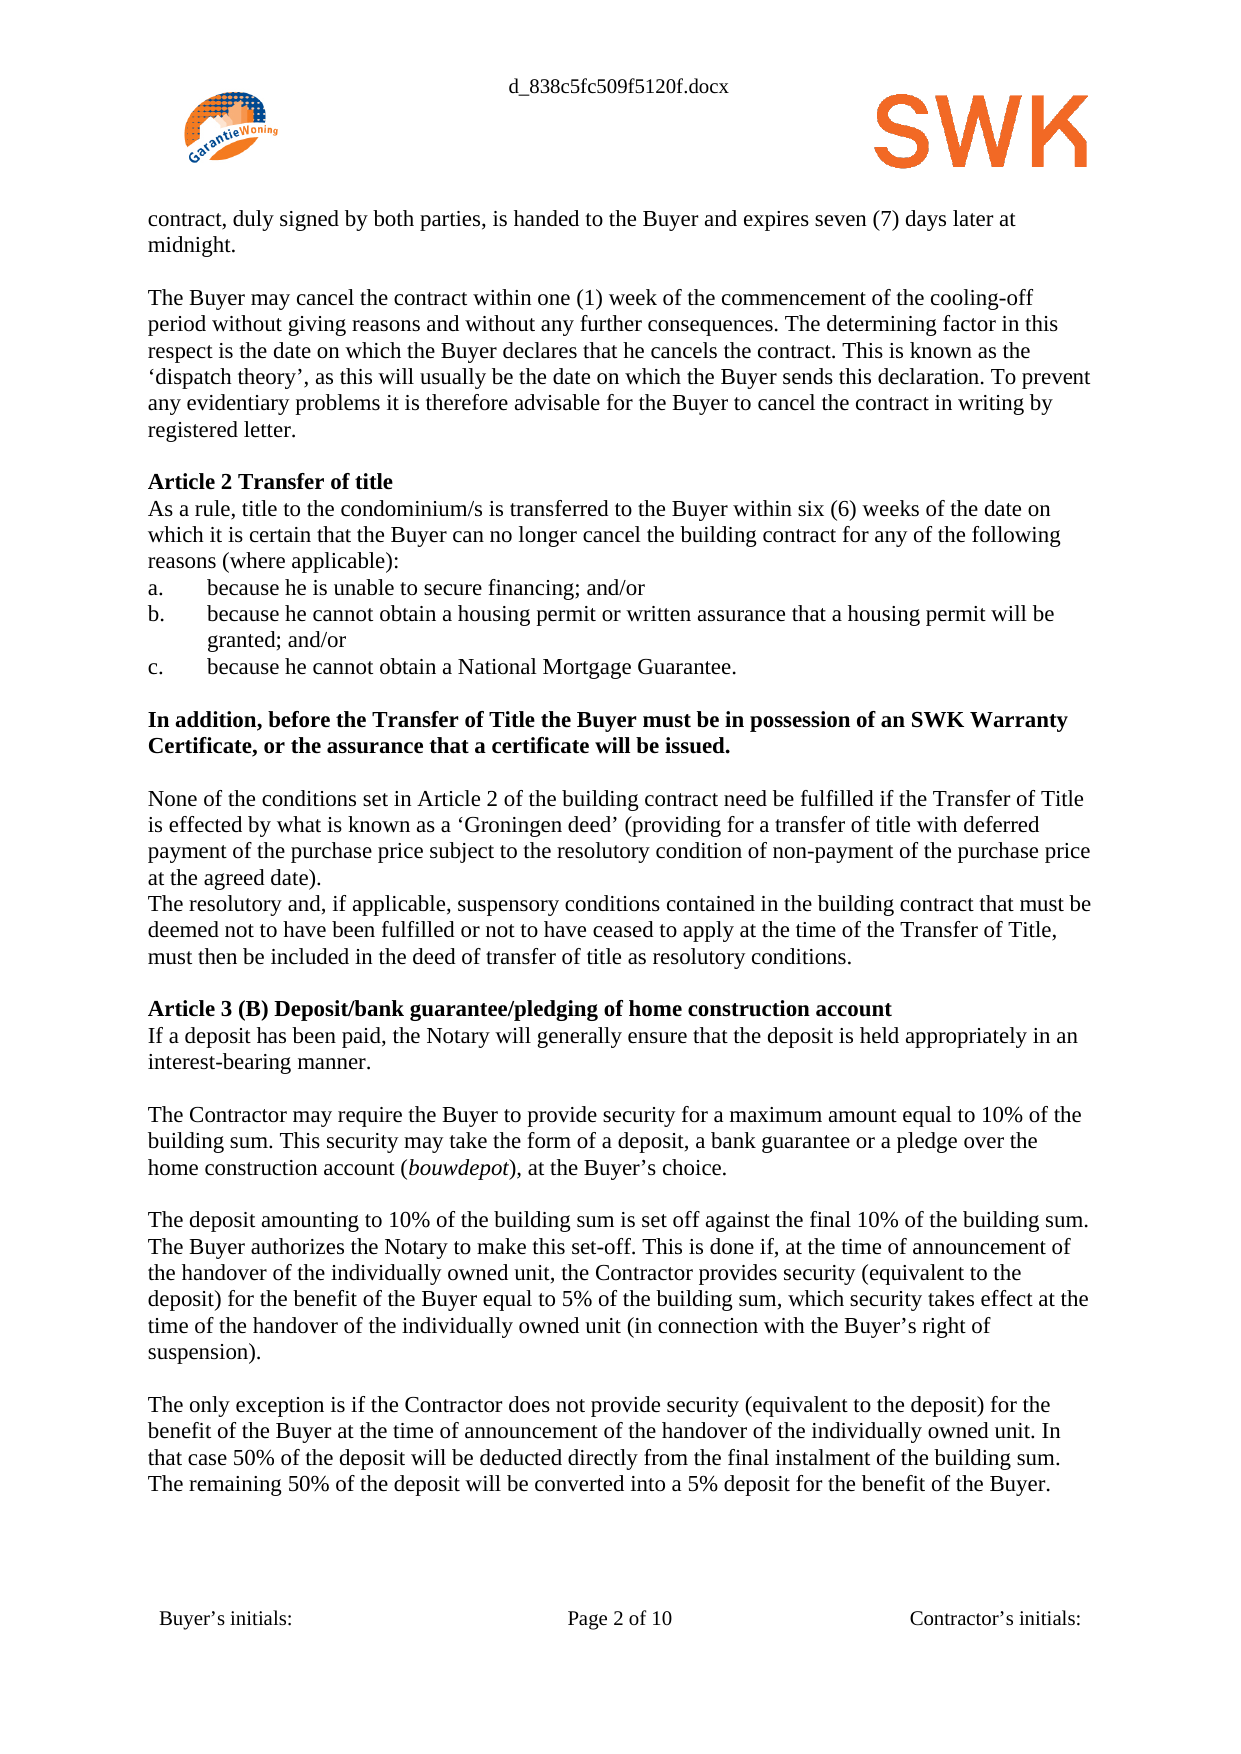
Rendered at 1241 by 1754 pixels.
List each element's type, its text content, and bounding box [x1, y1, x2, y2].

text The Contractor may require the Buyer to provide security for a maximum amount equal to 10% of the building sum. This security may take the form of a deposit, a bank guarantee or a pledge over the home construction account (bouwdepot), at the Buyer’s choice. [148, 1101, 1092, 1180]
picture [158, 73, 302, 179]
text The only exception is if the Contractor does not provide security (equivalent to the deposit) for the benefit of the Buyer at the time of announcement of the handover of the individually owned unit. In that case 50% of the deposit will be deducted directly from the final instalment of the building sum. The remaining 50% of the deposit will be converted into a 5% deposit for the benefit of the Buyer. [148, 1391, 1092, 1496]
text The Buyer may cancel the contract within one (1) week of the commencement of the cooling-off period without giving reasons and without any further consequences. The determining factor in this respect is the date on which the Buyer declares that he cancels the contract. This is known as the ‘dispatch theory’, as this will usually be the date on which the Buyer sends this declaration. To prevent any evidentiary problems it is therefore advisable for the Buyer to cancel the contract in writing by registered letter. [148, 284, 1092, 442]
text The resolutory and, if applicable, suspensory conditions contained in the building contract that must be deemed not to have been fulfilled or not to have ceased to apply at the time of the Transfer of Title, must then be included in the deed of transfer of title as resolutory conditions. [148, 890, 1092, 969]
text In addition, before the Transfer of Title the Buyer must be in possession of an SWK Warranty Certificate, or the assurance that a certificate will be issued. [148, 706, 1092, 758]
text c. because he cannot obtain a National Mortgage Guarantee. [148, 653, 1092, 679]
text None of the conditions set in Article 2 of the building contract need be fulfilled if the Transfer of Title is effected by what is known as a ‘Groningen deed’ (providing for a transfer of title with deferred payment of the purchase price subject to the resolutory condition of non-payment of the purchase price at the agreed date). [148, 785, 1092, 890]
text Article 2 Transfer of title [148, 468, 1092, 495]
text If a deposit has been paid, the Notary will generally ensure that the deposit is held appropriately in an interest-bearing manner. [148, 1022, 1092, 1074]
text b. because he cannot obtain a housing permit or written assurance that a housing permit will be granted; and/or [148, 600, 1092, 653]
text As a rule, title to the condominium/s is transferred to the Buyer within six (6) weeks of the date on which it is certain that the Buyer can no longer cancel the building contract for any of the following reasons (where applicable): [148, 495, 1092, 574]
picture [873, 90, 1092, 170]
text a. because he is unable to secure financing; and/or [148, 574, 1092, 600]
text The deposit amounting to 10% of the building sum is set off against the final 10% of the building sum. The Buyer authorizes the Notary to make this set-off. This is done if, at the time of announcement of the handover of the individually owned unit, the Contractor provides security (equivalent to the deposit) for the benefit of the Buyer equal to 5% of the building sum, which security takes effect at the time of the handover of the individually owned unit (in connection with the Buyer’s right of suspension). [148, 1206, 1092, 1364]
text Article 3 (B) Deposit/bank guarantee/pledging of home construction account [148, 996, 1092, 1022]
